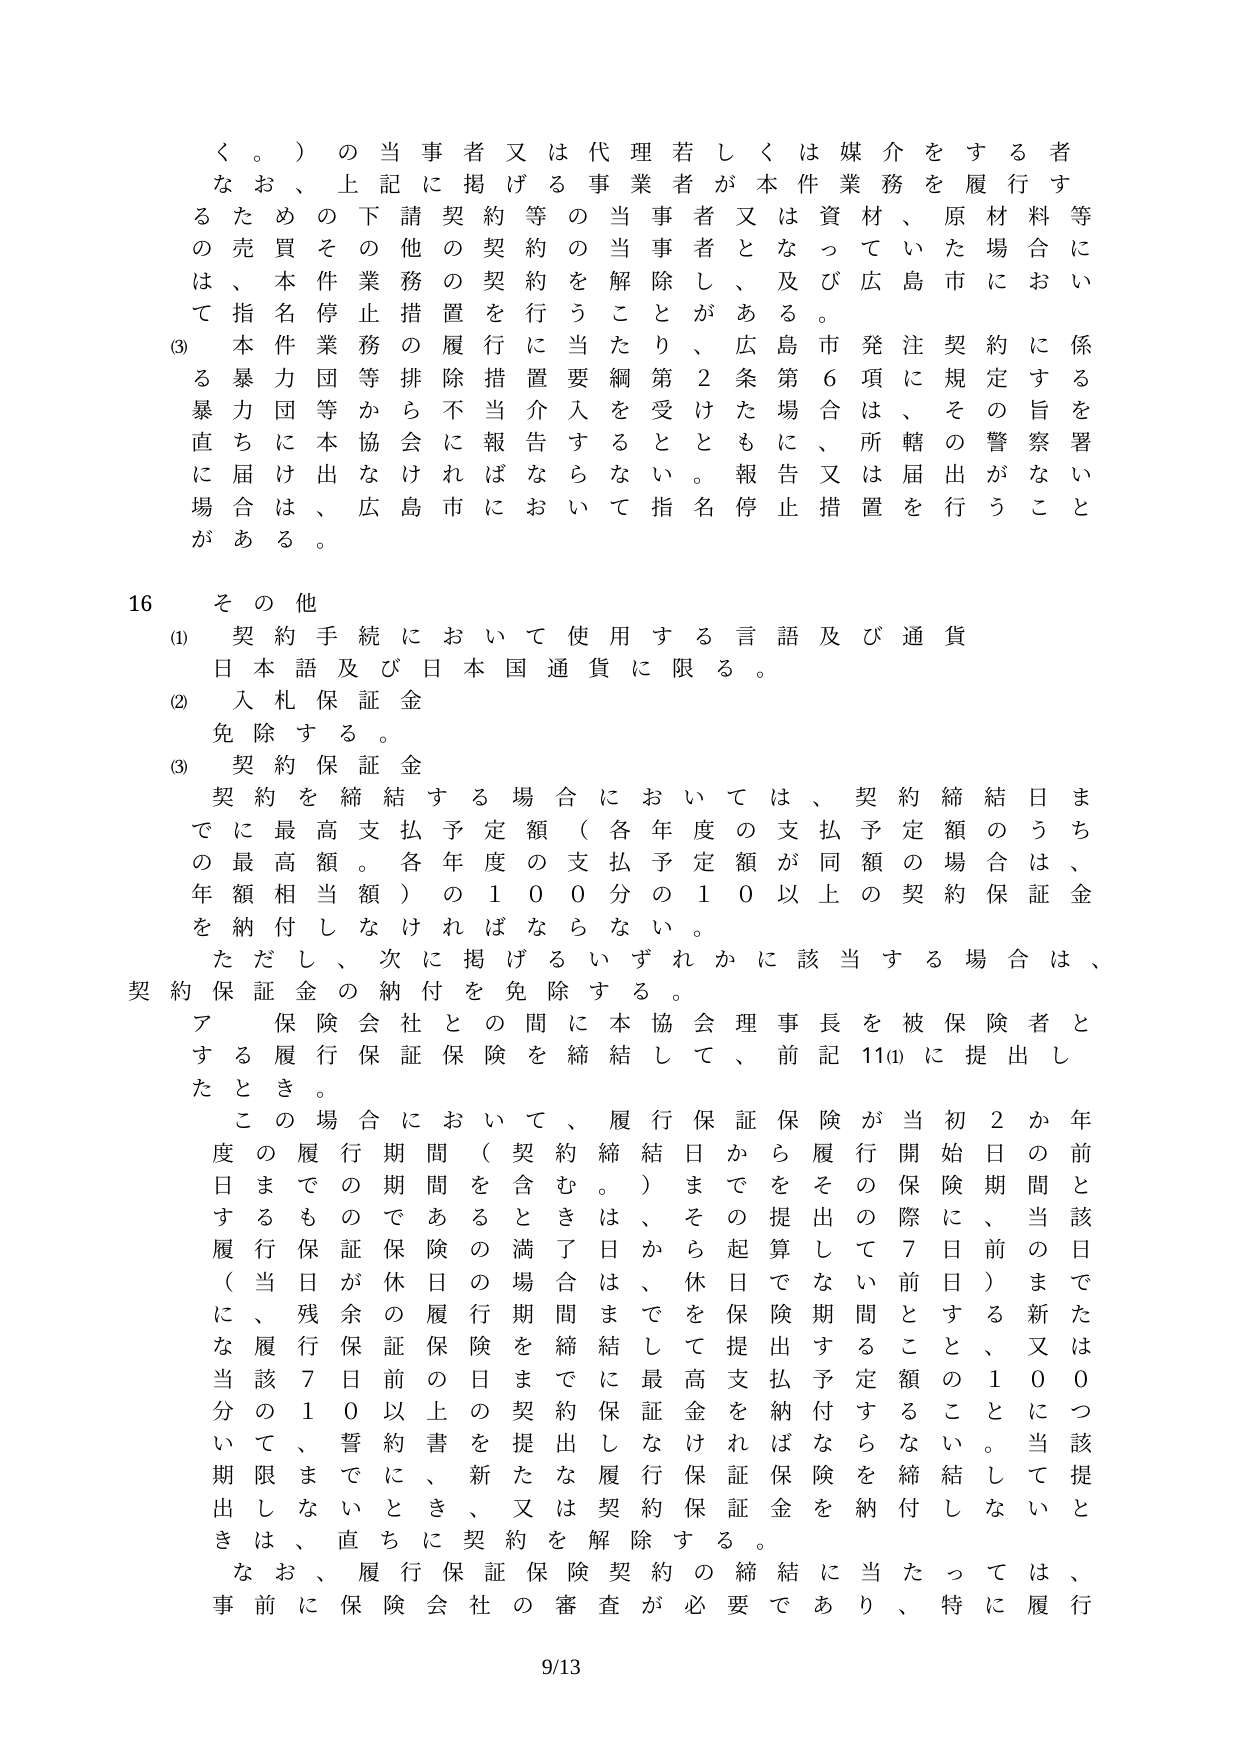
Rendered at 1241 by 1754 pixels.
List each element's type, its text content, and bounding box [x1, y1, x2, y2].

text ⑵ 入札保証金 [149, 683, 1112, 716]
text 免除する。 [128, 716, 1112, 748]
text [191, 1555, 1112, 1620]
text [170, 134, 1112, 167]
text ⑶ 本件業務の履行に当たり、広島市発注契約に係る暴力団等排除措置要綱第２条第６項に規定する暴力団等から不当介入を受けた場合は、その旨を直ちに本協会に報告するとともに、所轄の警察署に届け出なければならない。報告又は届出がない場合は、広島市において指名停止措置を行うことがある。 [149, 328, 1112, 554]
text なお、上記に掲げる事業者が本件業務を履行するための下請契約等の当事者又は資材、原材料等の売買その他の契約の当事者となっていた場合には、本件業務の契約を解除し、及び広島市において指名停止措置を行うことがある。 [170, 167, 1112, 328]
text ⑴ 契約手続において使用する言語及び通貨 [149, 619, 1112, 651]
text 日本語及び日本国通貨に限る。 [128, 651, 1112, 683]
text 契約を締結する場合においては、契約締結日までに最高支払予定額（各年度の支払予定額のうちの最高額。各年度の支払予定額が同額の場合は、年額相当額）の１００分の１０以上の契約保証金を納付しなければならない。 [170, 780, 1112, 942]
text 16 その他 [128, 586, 1112, 619]
text ア 保険会社との間に本協会理事長を被保険者とする履行保証保険を締結して、前記11⑴に提出したとき。 [170, 1006, 1112, 1103]
text この場合において、履行保証保険が当初２か年度の履行期間（契約締結日から履行開始日の前日までの期間を含む。）までをその保険期間とするものであるときは、その提出の際に、当該履行保証保険の満了日から起算して７日前の日（当日が休日の場合は、休日でない前日）までに、残余の履行期間までを保険期間とする新たな履行保証保険を締結して提出すること、又は当該７日前の日までに最高支払予定額の１００分の１０以上の契約保証金を納付することについて、誓約書を提出しなければならない。当該期限までに、新たな履行保証保険を締結して提出しないとき、又は契約保証金を納付しないときは、直ちに契約を解除する。 [191, 1103, 1112, 1555]
text ⑶ 契約保証金 [149, 748, 1112, 780]
text ただし、次に掲げるいずれかに該当する場合は、契約保証金の納付を免除する。 [128, 942, 1112, 1006]
